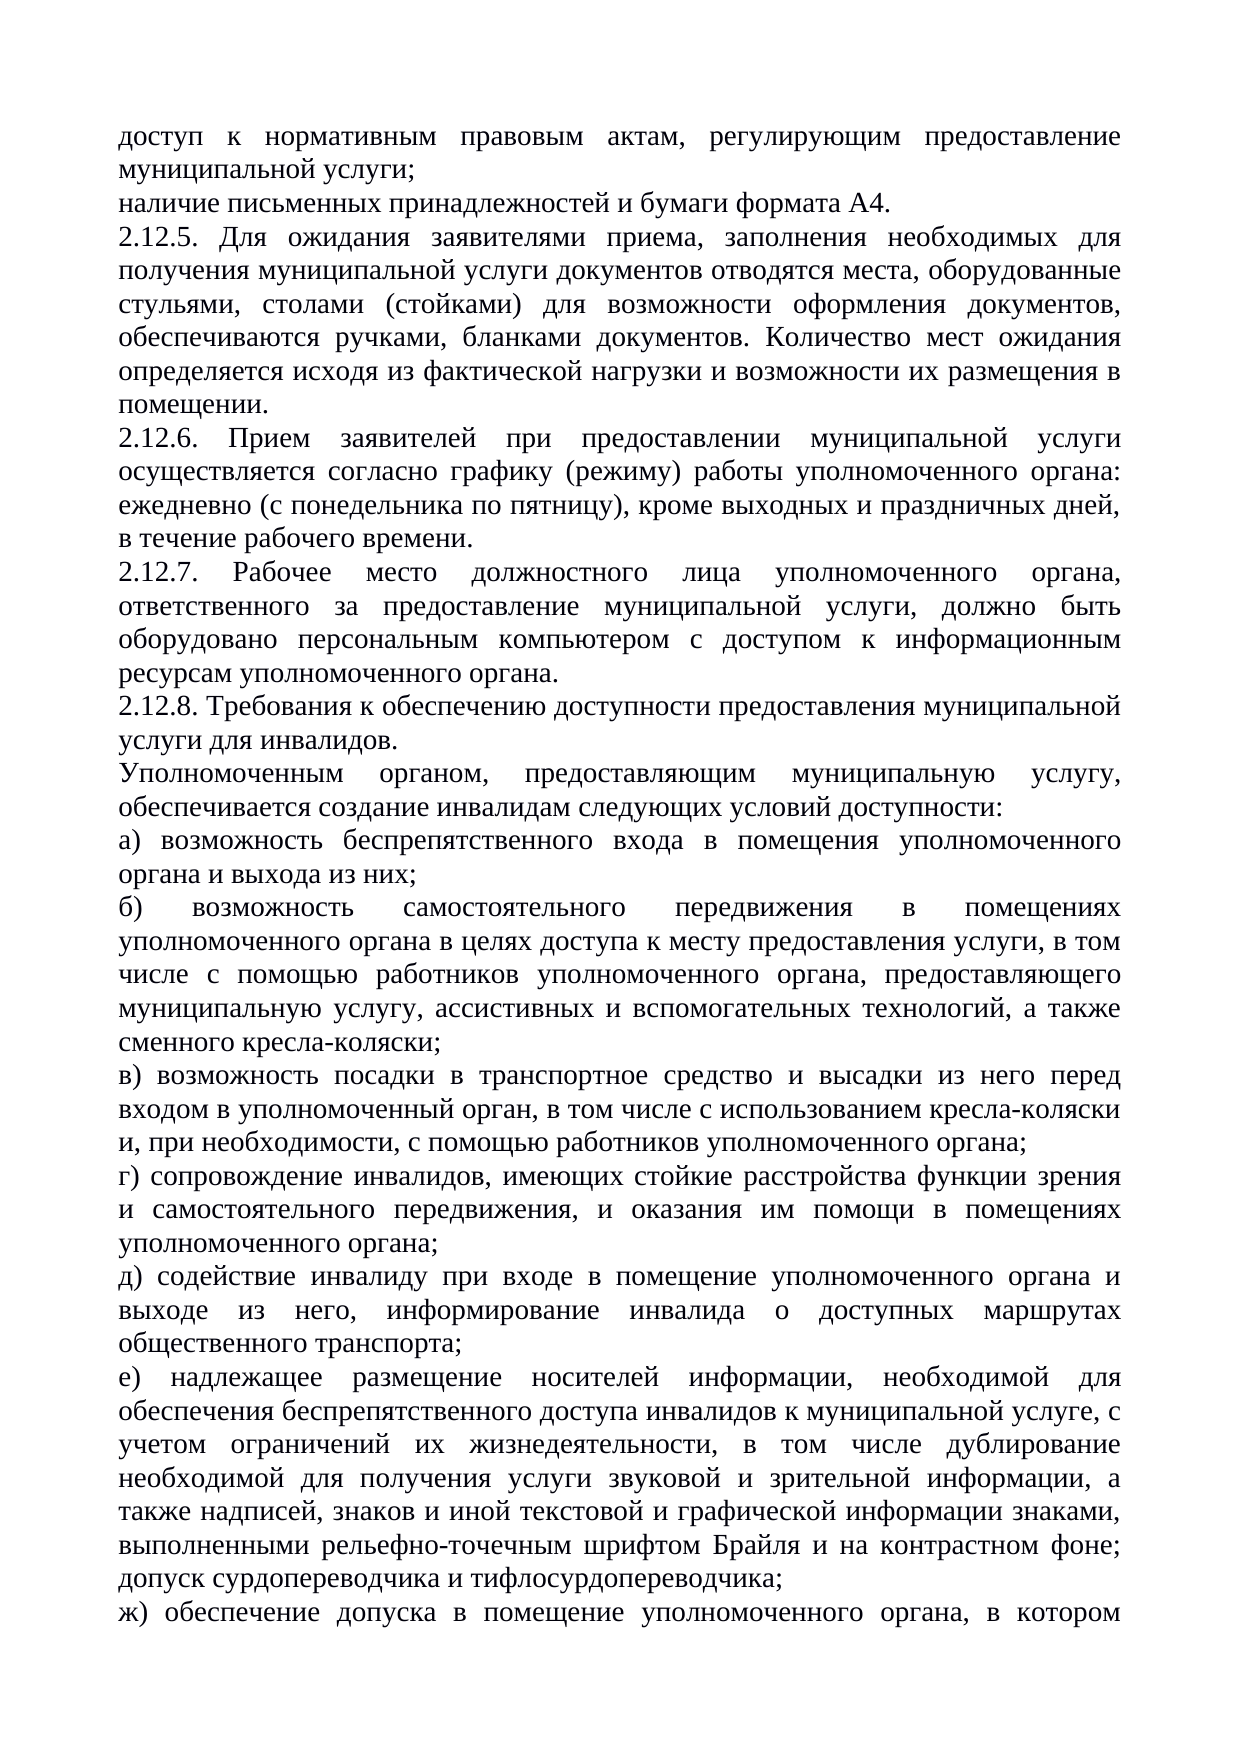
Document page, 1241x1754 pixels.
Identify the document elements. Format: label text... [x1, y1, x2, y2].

text а) возможность беспрепятственного входа в помещения уполномоченного органа и выхода из них; [118, 822, 1122, 889]
text 2.12.6. Прием заявителей при предоставлении муниципальной услуги осуществляется согласно графику (режиму) работы уполномоченного органа: ежедневно (с понедельника по пятницу), кроме выходных и праздничных дней, в течение рабочего времени. [118, 420, 1122, 554]
text Уполномоченным органом, предоставляющим муниципальную услугу, обеспечивается создание инвалидам следующих условий доступности: [118, 755, 1122, 822]
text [118, 1594, 1122, 1627]
text в) возможность посадки в транспортное средство и высадки из него перед входом в уполномоченный орган, в том числе с использованием кресла-коляски и, при необходимости, с помощью работников уполномоченного органа; [118, 1057, 1122, 1158]
text наличие письменных принадлежностей и бумаги формата A4. [118, 185, 1122, 219]
text д) содействие инвалиду при входе в помещение уполномоченного органа и выходе из него, информирование инвалида о доступных маршрутах общественного транспорта; [118, 1258, 1122, 1359]
text 2.12.5. Для ожидания заявителями приема, заполнения необходимых для получения муниципальной услуги документов отводятся места, оборудованные стульями, столами (стойками) для возможности оформления документов, обеспечиваются ручками, бланками документов. Количество мест ожидания определяется исходя из фактической нагрузки и возможности их размещения в помещении. [118, 219, 1122, 420]
text е) надлежащее размещение носителей информации, необходимой для обеспечения беспрепятственного доступа инвалидов к муниципальной услуге, с учетом ограничений их жизнедеятельности, в том числе дублирование необходимой для получения услуги звуковой и зрительной информации, а также надписей, знаков и иной текстовой и графической информации знаками, выполненными рельефно-точечным шрифтом Брайля и на контрастном фоне; допуск сурдопереводчика и тифлосурдопереводчика; [118, 1359, 1122, 1594]
text 2.12.8. Требования к обеспечению доступности предоставления муниципальной услуги для инвалидов. [118, 688, 1122, 755]
text б) возможность самостоятельного передвижения в помещениях уполномоченного органа в целях доступа к месту предоставления услуги, в том числе с помощью работников уполномоченного органа, предоставляющего муниципальную услугу, ассистивных и вспомогательных технологий, а также сменного кресла-коляски; [118, 889, 1122, 1057]
text доступ к нормативным правовым актам, регулирующим предоставление муниципальной услуги; [118, 118, 1122, 185]
text 2.12.7. Рабочее место должностного лица уполномоченного органа, ответственного за предоставление муниципальной услуги, должно быть оборудовано персональным компьютером с доступом к информационным ресурсам уполномоченного органа. [118, 554, 1122, 688]
text г) сопровождение инвалидов, имеющих стойкие расстройства функции зрения и самостоятельного передвижения, и оказания им помощи в помещениях уполномоченного органа; [118, 1158, 1122, 1258]
